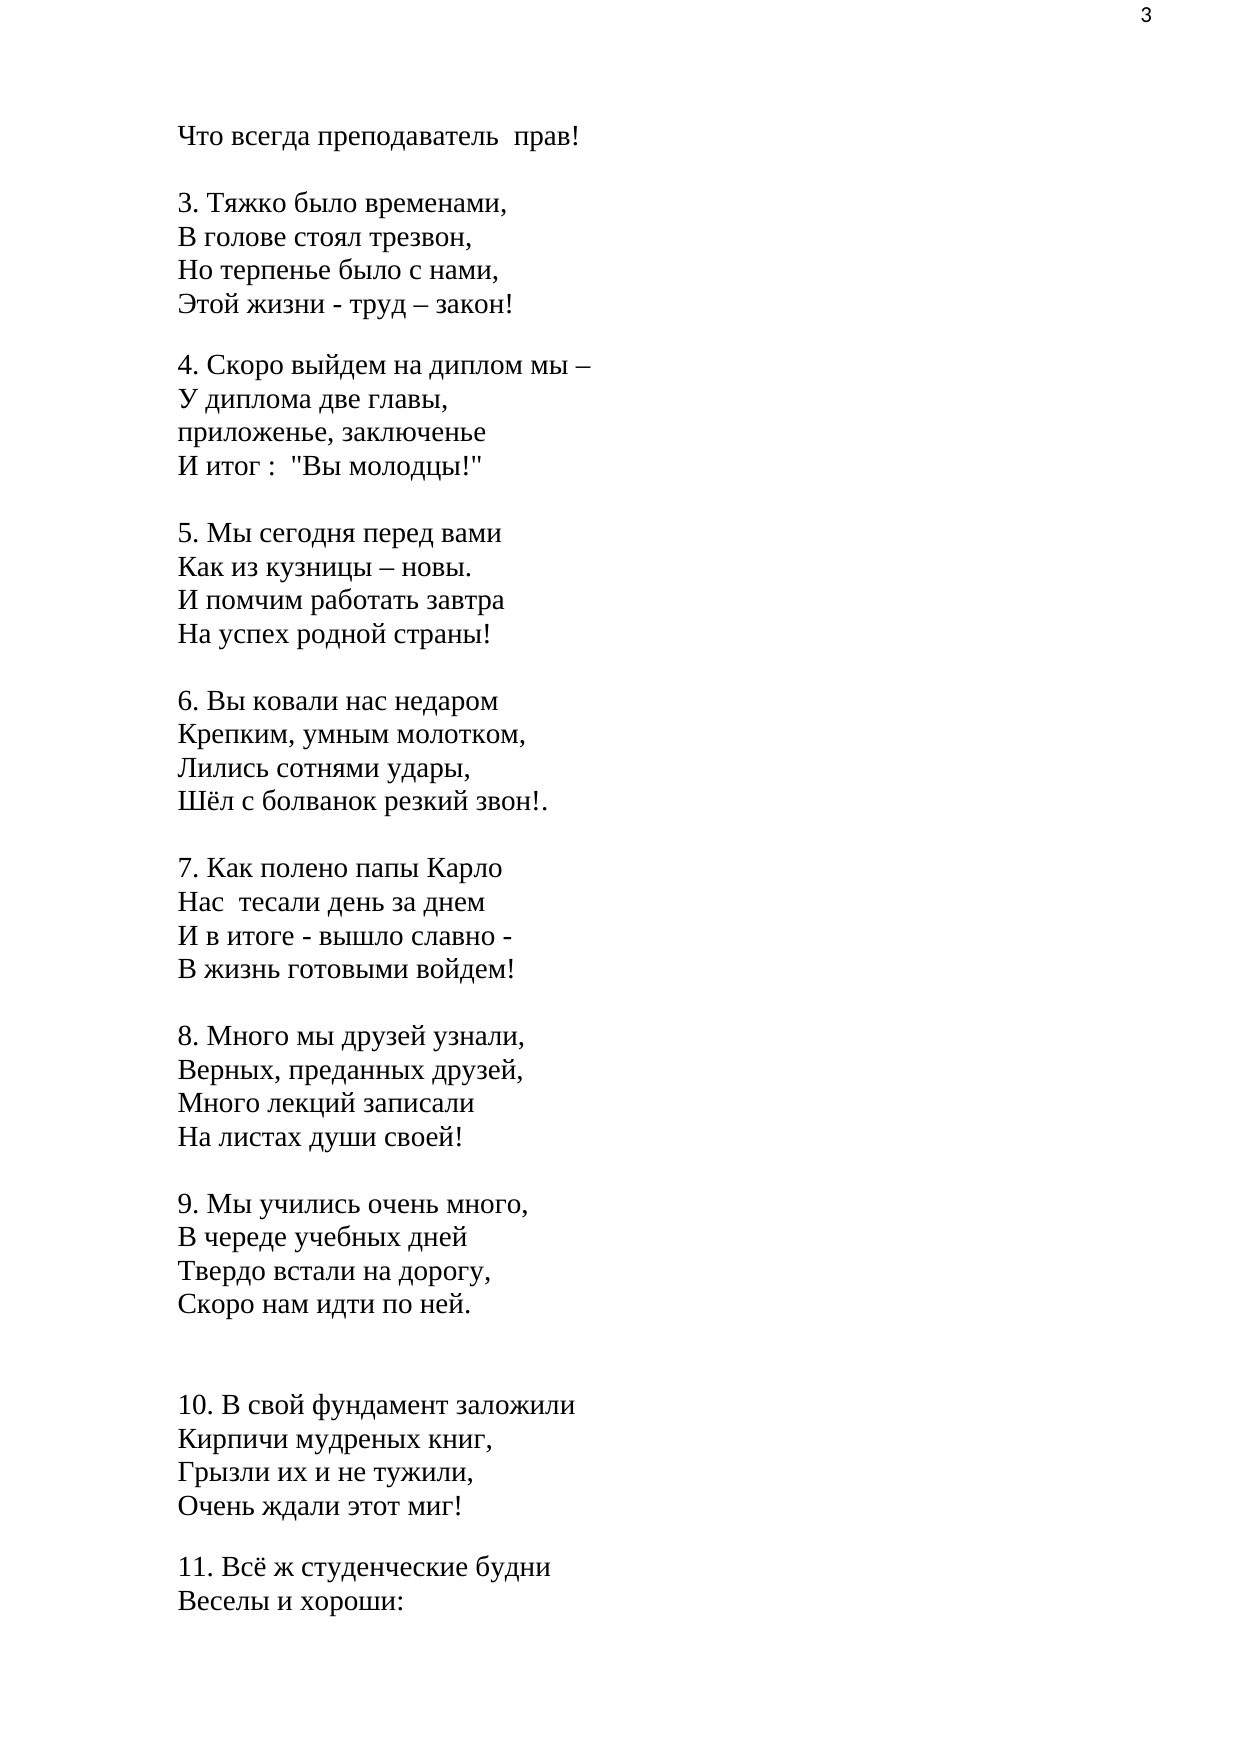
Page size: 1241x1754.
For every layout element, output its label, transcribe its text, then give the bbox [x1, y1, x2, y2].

text Очень ждали этот миг! [177, 1488, 1152, 1521]
text Грызли их и не тужили, [177, 1454, 1152, 1488]
text 3. Тяжко было временами, [177, 185, 1152, 219]
text Кирпичи мудреных книг, [177, 1421, 1152, 1454]
text На успех родной страны! [177, 616, 1152, 649]
text 4. Скоро выйдем на диплом мы – [177, 347, 1152, 381]
text Твердо встали на дорогу, [177, 1253, 1152, 1287]
text И помчим работать завтра [177, 582, 1152, 616]
text 11. Всё ж студенческие будни [177, 1549, 1152, 1583]
text 8. Много мы друзей узнали, [177, 1018, 1152, 1052]
text На листах души своей! [177, 1119, 1152, 1152]
text приложенье, заключенье [177, 414, 1152, 448]
text Крепким, умным молотком, [177, 716, 1152, 750]
text Лились сотнями удары, [177, 750, 1152, 783]
text Много лекций записали [177, 1085, 1152, 1119]
text Но терпенье было с нами, [177, 252, 1152, 286]
text Веселы и хороши: [177, 1583, 1152, 1616]
text 6. Вы ковали нас недаром [177, 683, 1152, 716]
text В череде учебных дней [177, 1219, 1152, 1253]
text Нас тесали день за днем [177, 884, 1152, 918]
text Этой жизни - труд – закон! [177, 286, 1152, 319]
text И итог : "Вы молодцы!" [177, 448, 1152, 482]
text 7. Как полено папы Карло [177, 851, 1152, 884]
text И в итоге - вышло славно - [177, 918, 1152, 951]
text Верных, преданных друзей, [177, 1052, 1152, 1085]
text Скоро нам идти по ней. [177, 1287, 1152, 1320]
text Что всегда преподаватель прав! [177, 118, 1152, 152]
text Шёл с болванок резкий звон!. [177, 783, 1152, 817]
text В голове стоял трезвон, [177, 219, 1152, 252]
text 10. В свой фундамент заложили [177, 1387, 1152, 1421]
text 9. Мы учились очень много, [177, 1186, 1152, 1219]
text Как из кузницы – новы. [177, 549, 1152, 582]
text В жизнь готовыми войдем! [177, 951, 1152, 985]
text У диплома две главы, [177, 381, 1152, 414]
text 5. Мы сегодня перед вами [177, 515, 1152, 549]
